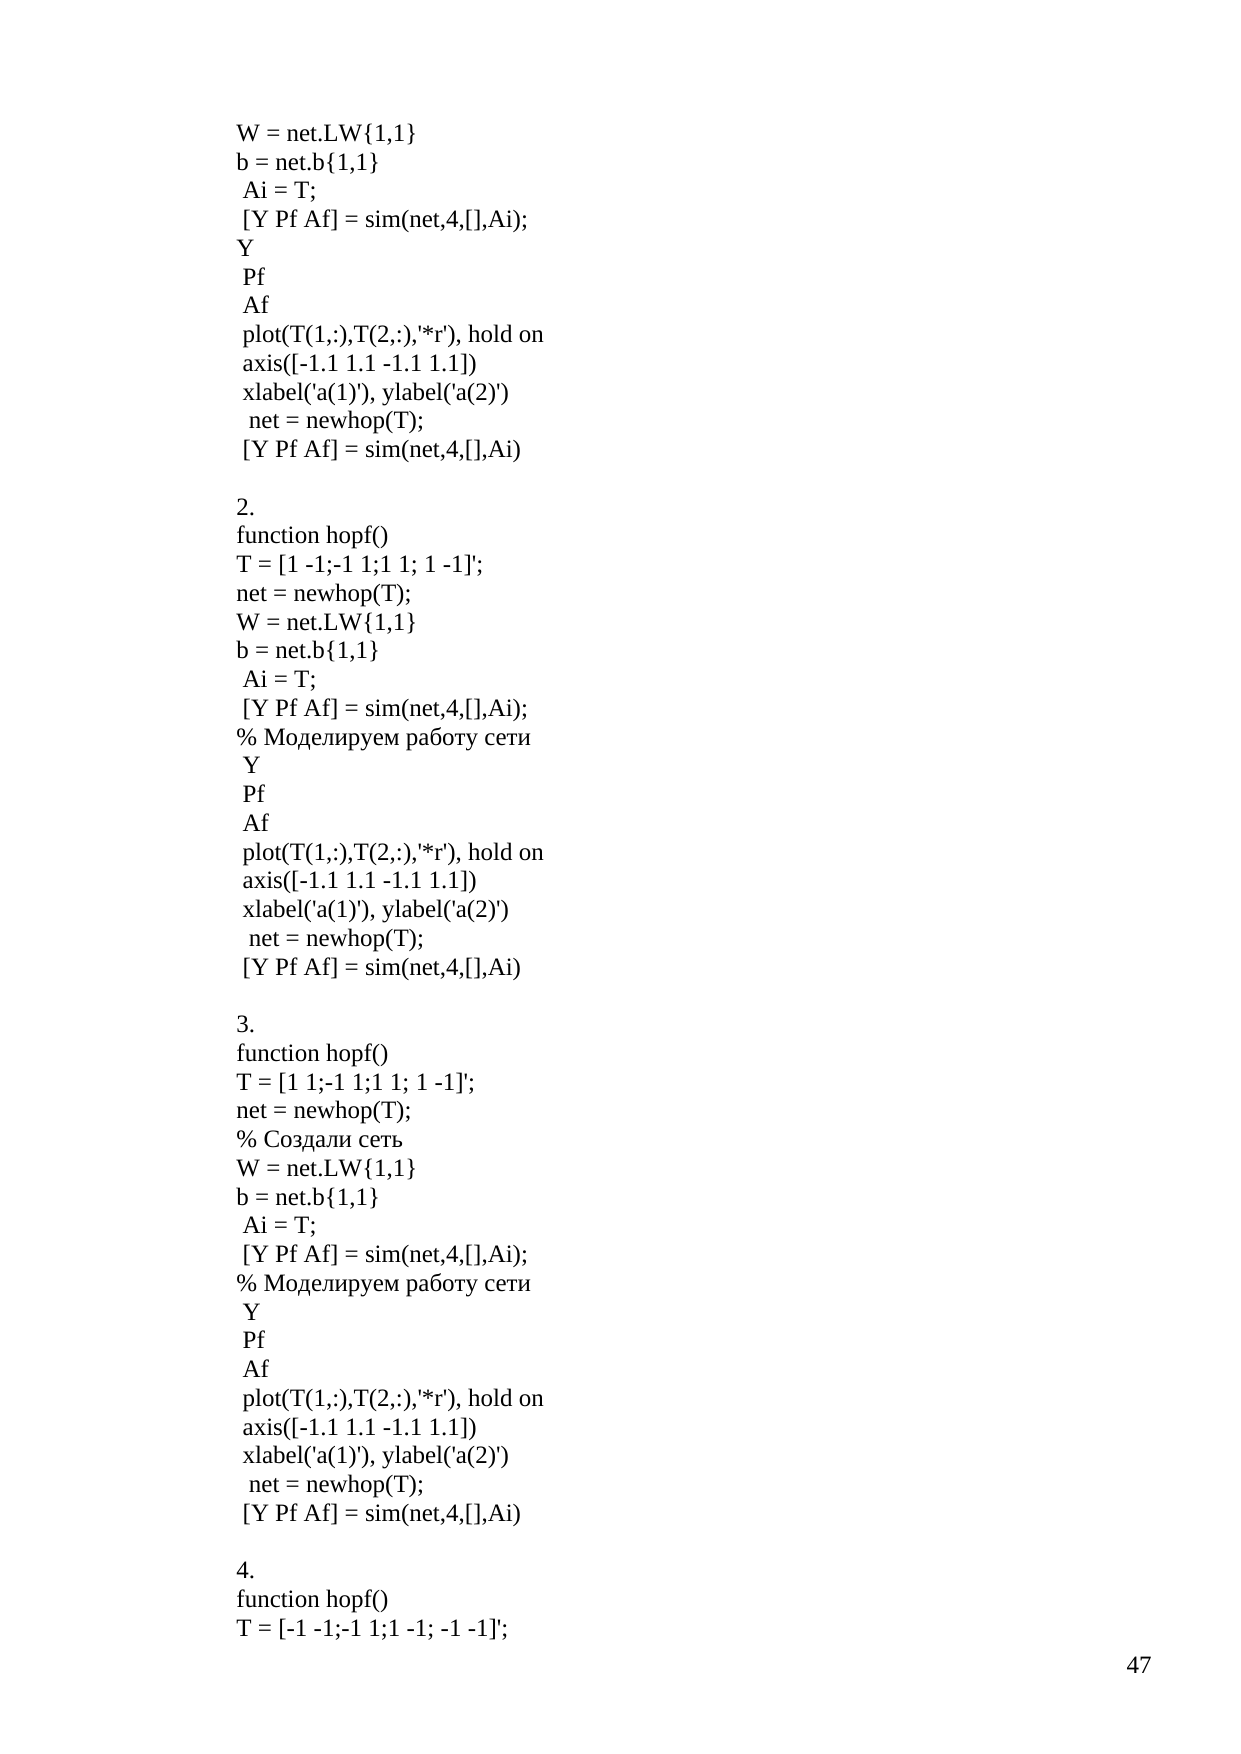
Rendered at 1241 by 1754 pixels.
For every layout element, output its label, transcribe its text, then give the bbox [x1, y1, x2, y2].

text Pf [177, 262, 1152, 291]
text [Y Pf Af] = sim(net,4,[],Ai); [177, 693, 1152, 722]
text Af [177, 1354, 1152, 1383]
text Pf [177, 1326, 1152, 1354]
text [Y Pf Af] = sim(net,4,[],Ai) [177, 434, 1152, 463]
text axis([-1.1 1.1 -1.1 1.1]) [177, 866, 1152, 894]
text b = net.b{1,1} [177, 636, 1152, 664]
text [Y Pf Af] = sim(net,4,[],Ai) [177, 1498, 1152, 1527]
text plot(T(1,:),T(2,:),'*r'), hold on [177, 1383, 1152, 1412]
text Y [177, 233, 1152, 262]
text axis([-1.1 1.1 -1.1 1.1]) [177, 348, 1152, 377]
text W = net.LW{1,1} [177, 118, 1152, 147]
text function hopf() [177, 1038, 1152, 1067]
text Ai = T; [177, 664, 1152, 693]
text net = newhop(T); [177, 1469, 1152, 1498]
text function hopf() [177, 1584, 1152, 1613]
text [Y Pf Af] = sim(net,4,[],Ai) [177, 952, 1152, 981]
text T = [-1 -1;-1 1;1 -1; -1 -1]'; [177, 1613, 1152, 1642]
text Af [177, 291, 1152, 319]
text [Y Pf Af] = sim(net,4,[],Ai); [177, 1239, 1152, 1268]
text net = newhop(T); [177, 578, 1152, 607]
text b = net.b{1,1} [177, 147, 1152, 176]
text Ai = T; [177, 176, 1152, 204]
text % Моделируем работу сети [177, 1268, 1152, 1297]
text axis([-1.1 1.1 -1.1 1.1]) [177, 1412, 1152, 1441]
text W = net.LW{1,1} [177, 607, 1152, 636]
text b = net.b{1,1} [177, 1182, 1152, 1211]
text Y [177, 751, 1152, 779]
text Y [177, 1297, 1152, 1326]
text net = newhop(T); [177, 406, 1152, 434]
text T = [1 -1;-1 1;1 1; 1 -1]'; [177, 549, 1152, 578]
text T = [1 1;-1 1;1 1; 1 -1]'; [177, 1067, 1152, 1096]
text Af [177, 808, 1152, 837]
text plot(T(1,:),T(2,:),'*r'), hold on [177, 837, 1152, 866]
text [Y Pf Af] = sim(net,4,[],Ai); [177, 204, 1152, 233]
text % Моделируем работу сети [177, 722, 1152, 751]
text plot(T(1,:),T(2,:),'*r'), hold on [177, 319, 1152, 348]
text xlabel('a(1)'), ylabel('a(2)') [177, 1441, 1152, 1469]
text net = newhop(T); [177, 923, 1152, 952]
text xlabel('a(1)'), ylabel('a(2)') [177, 894, 1152, 923]
text Pf [177, 779, 1152, 808]
text Ai = T; [177, 1211, 1152, 1239]
text xlabel('a(1)'), ylabel('a(2)') [177, 377, 1152, 406]
text W = net.LW{1,1} [177, 1153, 1152, 1182]
text % Создали сеть [177, 1124, 1152, 1153]
text function hopf() [177, 521, 1152, 549]
text net = newhop(T); [177, 1096, 1152, 1124]
